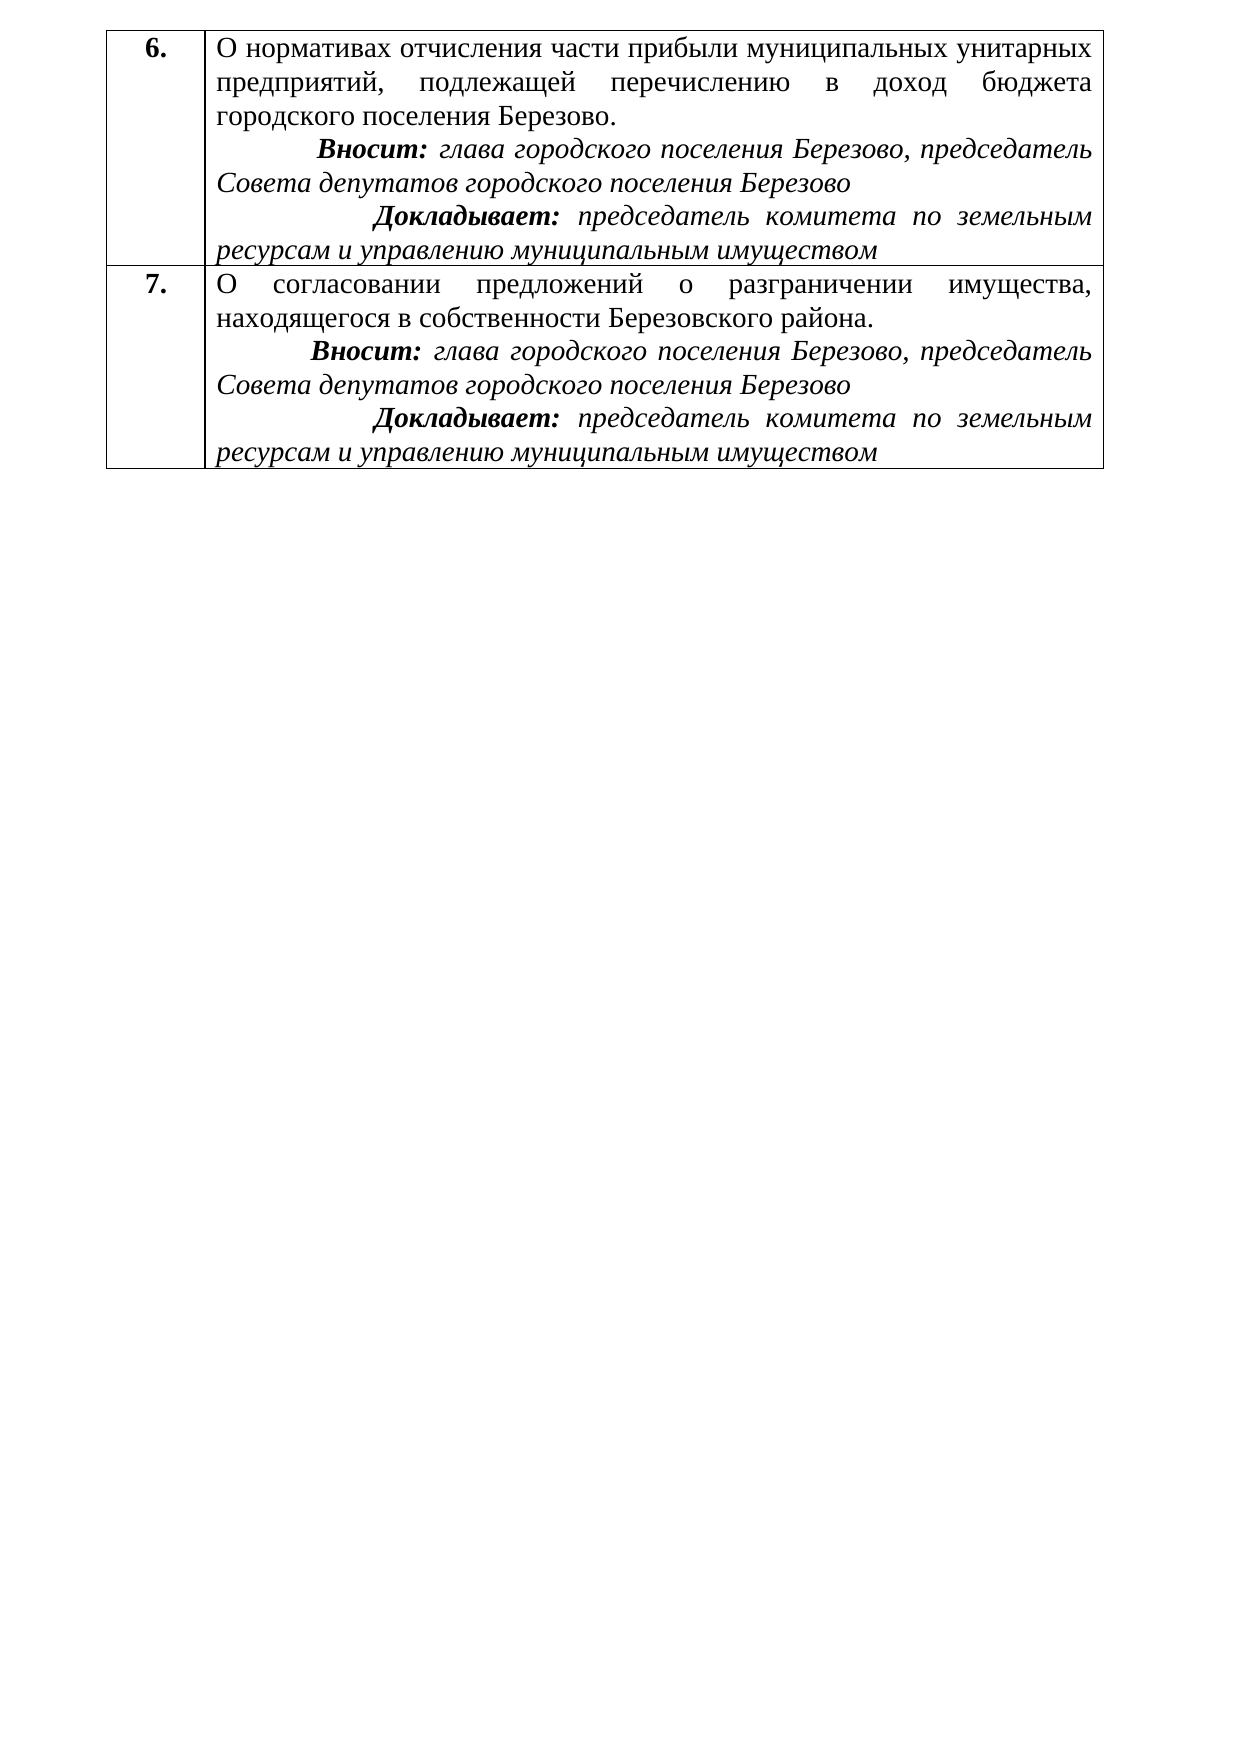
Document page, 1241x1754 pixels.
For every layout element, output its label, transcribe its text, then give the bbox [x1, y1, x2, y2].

table_cell 7. [107, 266, 204, 468]
table_cell О нормативах отчисления части прибыли муниципальных унитарных предприятий, подлежащей перечислению в доход бюджета городского поселения Березово. Вносит: глава городского поселения Березово, председатель Совета депутатов городского поселения Березово Докладывает: председатель комитета по земельным ресурсам и управлению муниципальным имуществом [206, 31, 1103, 265]
table_cell 6. [107, 31, 204, 265]
table_cell О согласовании предложений о разграничении имущества, находящегося в собственности Березовского района. Вносит: глава городского поселения Березово, председатель Совета депутатов городского поселения Березово Докладывает: председатель комитета по земельным ресурсам и управлению муниципальным имуществом [206, 266, 1103, 468]
